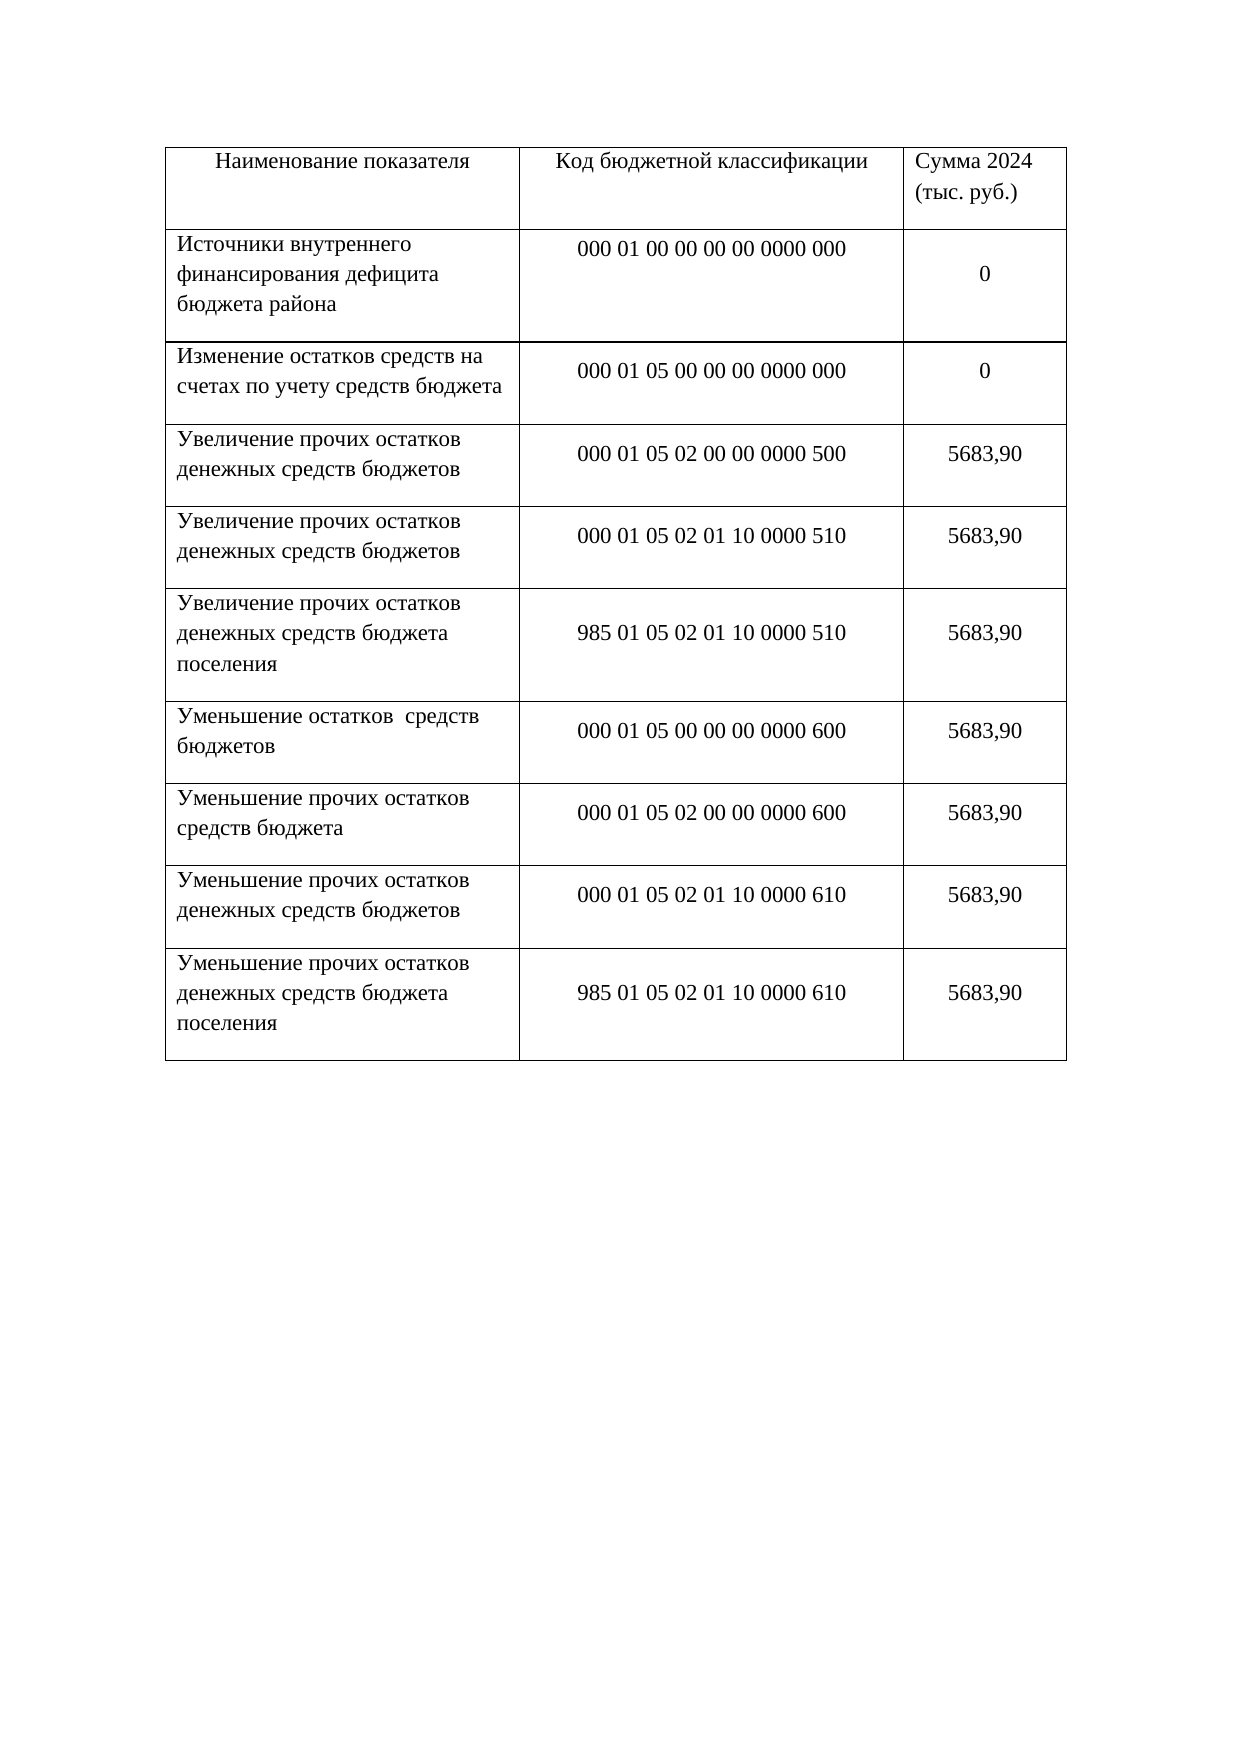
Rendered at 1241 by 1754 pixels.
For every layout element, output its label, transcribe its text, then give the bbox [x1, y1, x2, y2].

table_cell 000 01 05 00 00 00 0000 000 [520, 343, 903, 424]
table_cell 5683,90 [904, 702, 1066, 783]
table_cell Уменьшение остатков средств бюджетов [166, 702, 519, 783]
table_cell 5683,90 [904, 949, 1066, 1060]
table_cell 000 01 05 02 00 00 0000 600 [520, 784, 903, 865]
table_cell 5683,90 [904, 784, 1066, 865]
table_cell 5683,90 [904, 507, 1066, 588]
table_cell Увеличение прочих остатков денежных средств бюджетов [166, 507, 519, 588]
table_cell 000 01 05 00 00 00 0000 600 [520, 702, 903, 783]
table_cell 0 [904, 230, 1066, 341]
table_cell Источники внутреннего финансирования дефицита бюджета района [166, 230, 519, 341]
table_cell 5683,90 [904, 589, 1066, 701]
table_cell Уменьшение прочих остатков денежных средств бюджета поселения [166, 949, 519, 1060]
table_cell Уменьшение прочих остатков денежных средств бюджетов [166, 866, 519, 948]
table_cell 5683,90 [904, 425, 1066, 506]
table_cell Увеличение прочих остатков денежных средств бюджета поселения [166, 589, 519, 701]
table_header Наименование показателя [166, 148, 519, 229]
table_cell 000 01 00 00 00 00 0000 000 [520, 230, 903, 341]
table_cell 0 [904, 343, 1066, 424]
table_cell Уменьшение прочих остатков средств бюджета [166, 784, 519, 865]
table_header Код бюджетной классификации [520, 148, 903, 229]
table_header Сумма 2024 (тыс. руб.) [904, 148, 1066, 229]
table_cell 985 01 05 02 01 10 0000 510 [520, 589, 903, 701]
table_cell 000 01 05 02 00 00 0000 500 [520, 425, 903, 506]
table_cell 000 01 05 02 01 10 0000 510 [520, 507, 903, 588]
table_cell Увеличение прочих остатков денежных средств бюджетов [166, 425, 519, 506]
table_cell Изменение остатков средств на счетах по учету средств бюджета [166, 343, 519, 424]
table_cell 000 01 05 02 01 10 0000 610 [520, 866, 903, 948]
table_cell 5683,90 [904, 866, 1066, 948]
table_cell 985 01 05 02 01 10 0000 610 [520, 949, 903, 1060]
